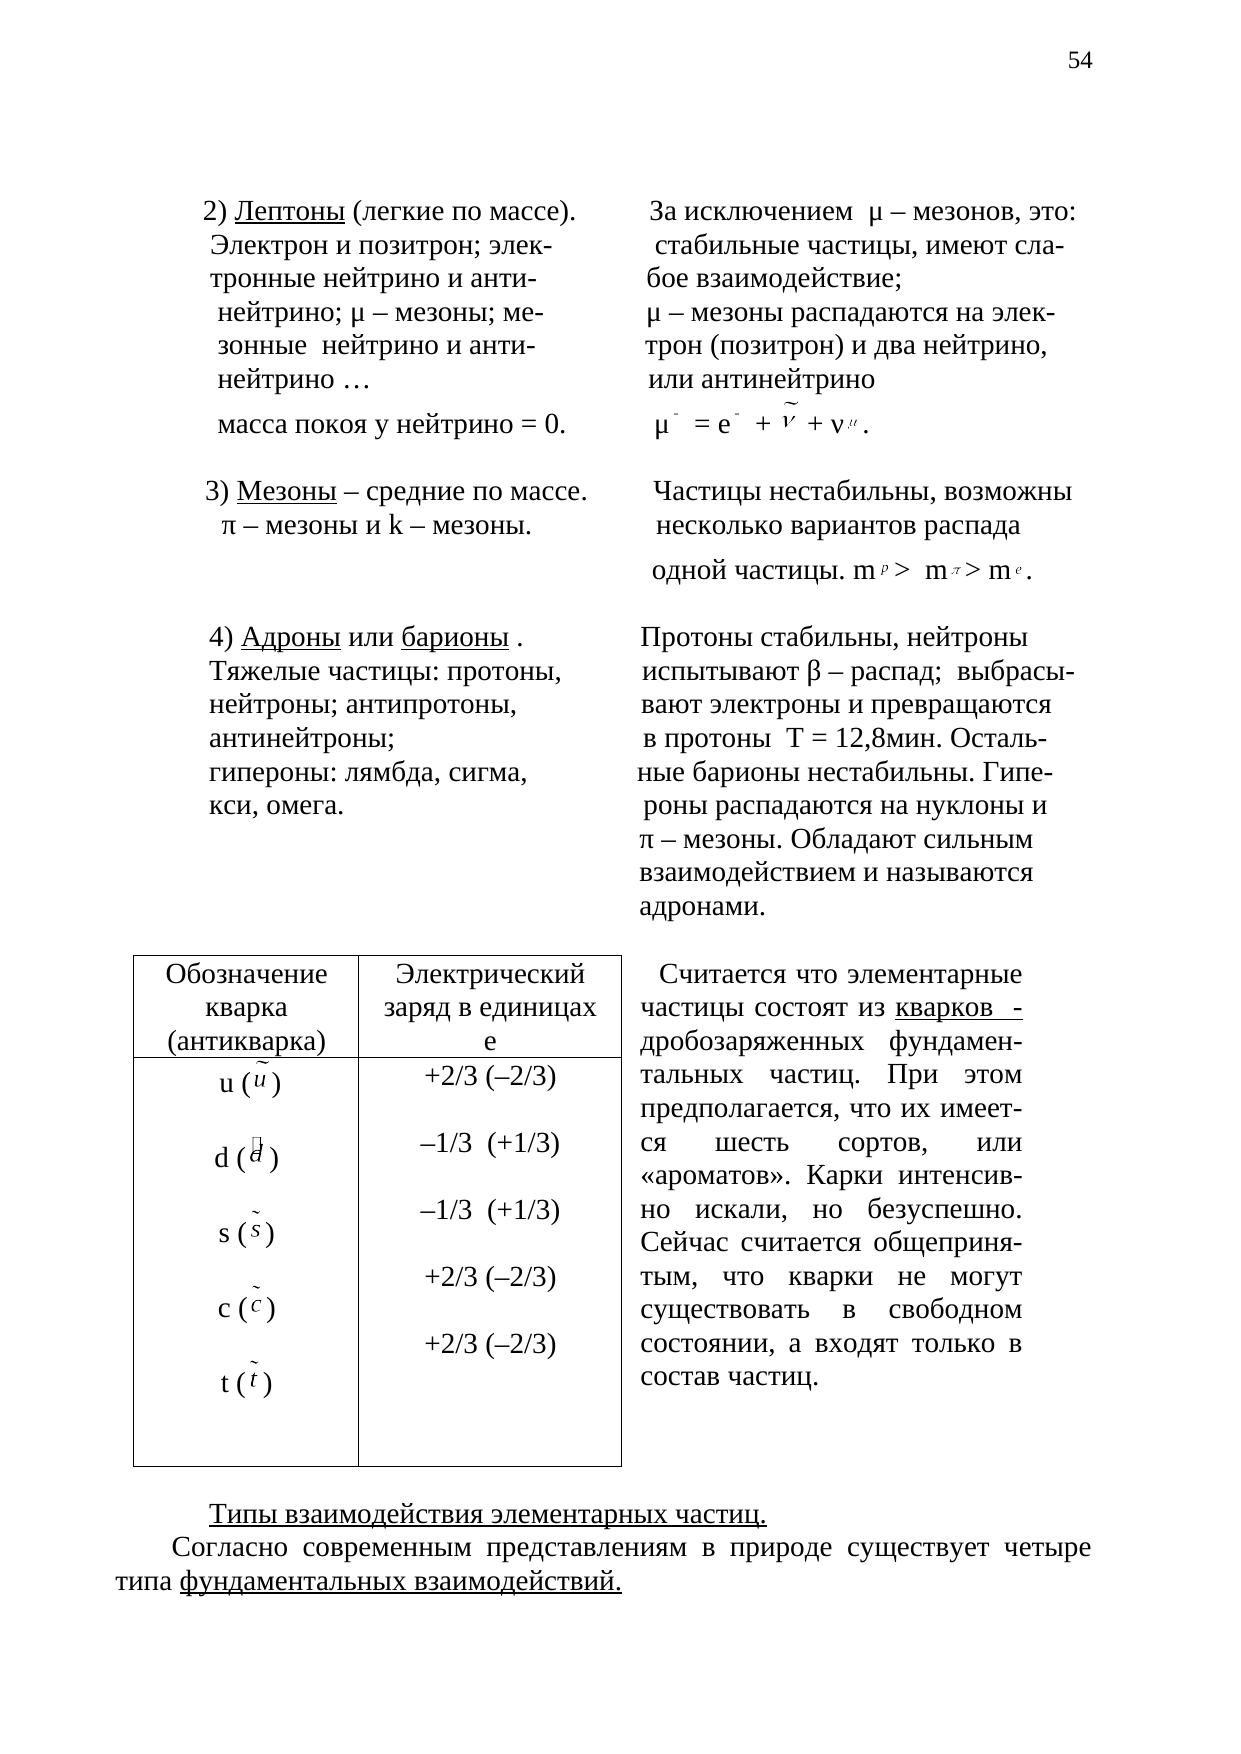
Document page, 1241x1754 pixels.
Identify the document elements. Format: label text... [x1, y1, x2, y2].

table_header Считается что элементарные частицы состоят из кварков - дробозаряженных фундамен-тальных частиц. При этом предполагается, что их имеет-ся шесть сортов, или «ароматов». Карки интенсив-но искали, но безуспешно. Сейчас считается общеприня-тым, что кварки не могут существовать в свободном состоянии, а входят только в состав частиц. [622, 955, 1034, 1466]
text π – мезоны. Обладают сильным [209, 821, 1092, 854]
text Тяжелые частицы: протоны, испытывают β – распад; выбрасы- [209, 653, 1092, 687]
text адронами. [209, 888, 1092, 921]
table_header Обозначение кварка (антикварка) [134, 956, 358, 1057]
text π – мезоны и k – мезоны. несколько вариантов распада [221, 507, 1092, 541]
text масса покоя у нейтрино = 0. μ = е + + ν. [115, 394, 1092, 440]
text взаимодействием и называются [209, 854, 1092, 888]
text зонные нейтрино и анти- трон (позитрон) и два нейтрино, [115, 327, 1092, 361]
text кси, омега. роны распадаются на нуклоны и [209, 787, 1092, 821]
text нейтрино; μ – мезоны; ме- μ – мезоны распадаются на элек- [115, 294, 1092, 327]
table_header Электрический заряд в единицах е [359, 956, 621, 1057]
text одной частицы. m> m> m. [221, 541, 1092, 586]
text антинейтроны; в протоны Т = 12,8мин. Осталь- [209, 720, 1092, 754]
table_cell +2/3 (–2/3) –1/3 (+1/3) –1/3 (+1/3) +2/3 (–2/3) +2/3 (–2/3) [359, 1058, 621, 1466]
table_cell u () d () s () c () t () [134, 1058, 358, 1466]
text тронные нейтрино и анти- бое взаимодействие; [115, 260, 1092, 294]
text нейтроны; антипротоны, вают электроны и превращаются [209, 687, 1092, 720]
text Электрон и позитрон; элек- стабильные частицы, имеют сла- [115, 227, 1092, 260]
text 4) Адроны или барионы . Протоны стабильны, нейтроны [209, 619, 1092, 653]
text 2) Лептоны (легкие по массе). За исключением μ – мезонов, это: [115, 193, 1092, 227]
text 3) Мезоны – средние по массе. Частицы нестабильны, возможны [146, 473, 1092, 507]
text Согласно современным представлениям в природе существует четыре типа фундаментальных взаимодействий. [115, 1529, 1092, 1597]
text нейтрино … или антинейтрино [115, 361, 1092, 394]
text гипероны: лямбда, сигма, ные барионы нестабильны. Гипе- [209, 754, 1092, 787]
text Типы взаимодействия элементарных частиц. [209, 1496, 1092, 1529]
